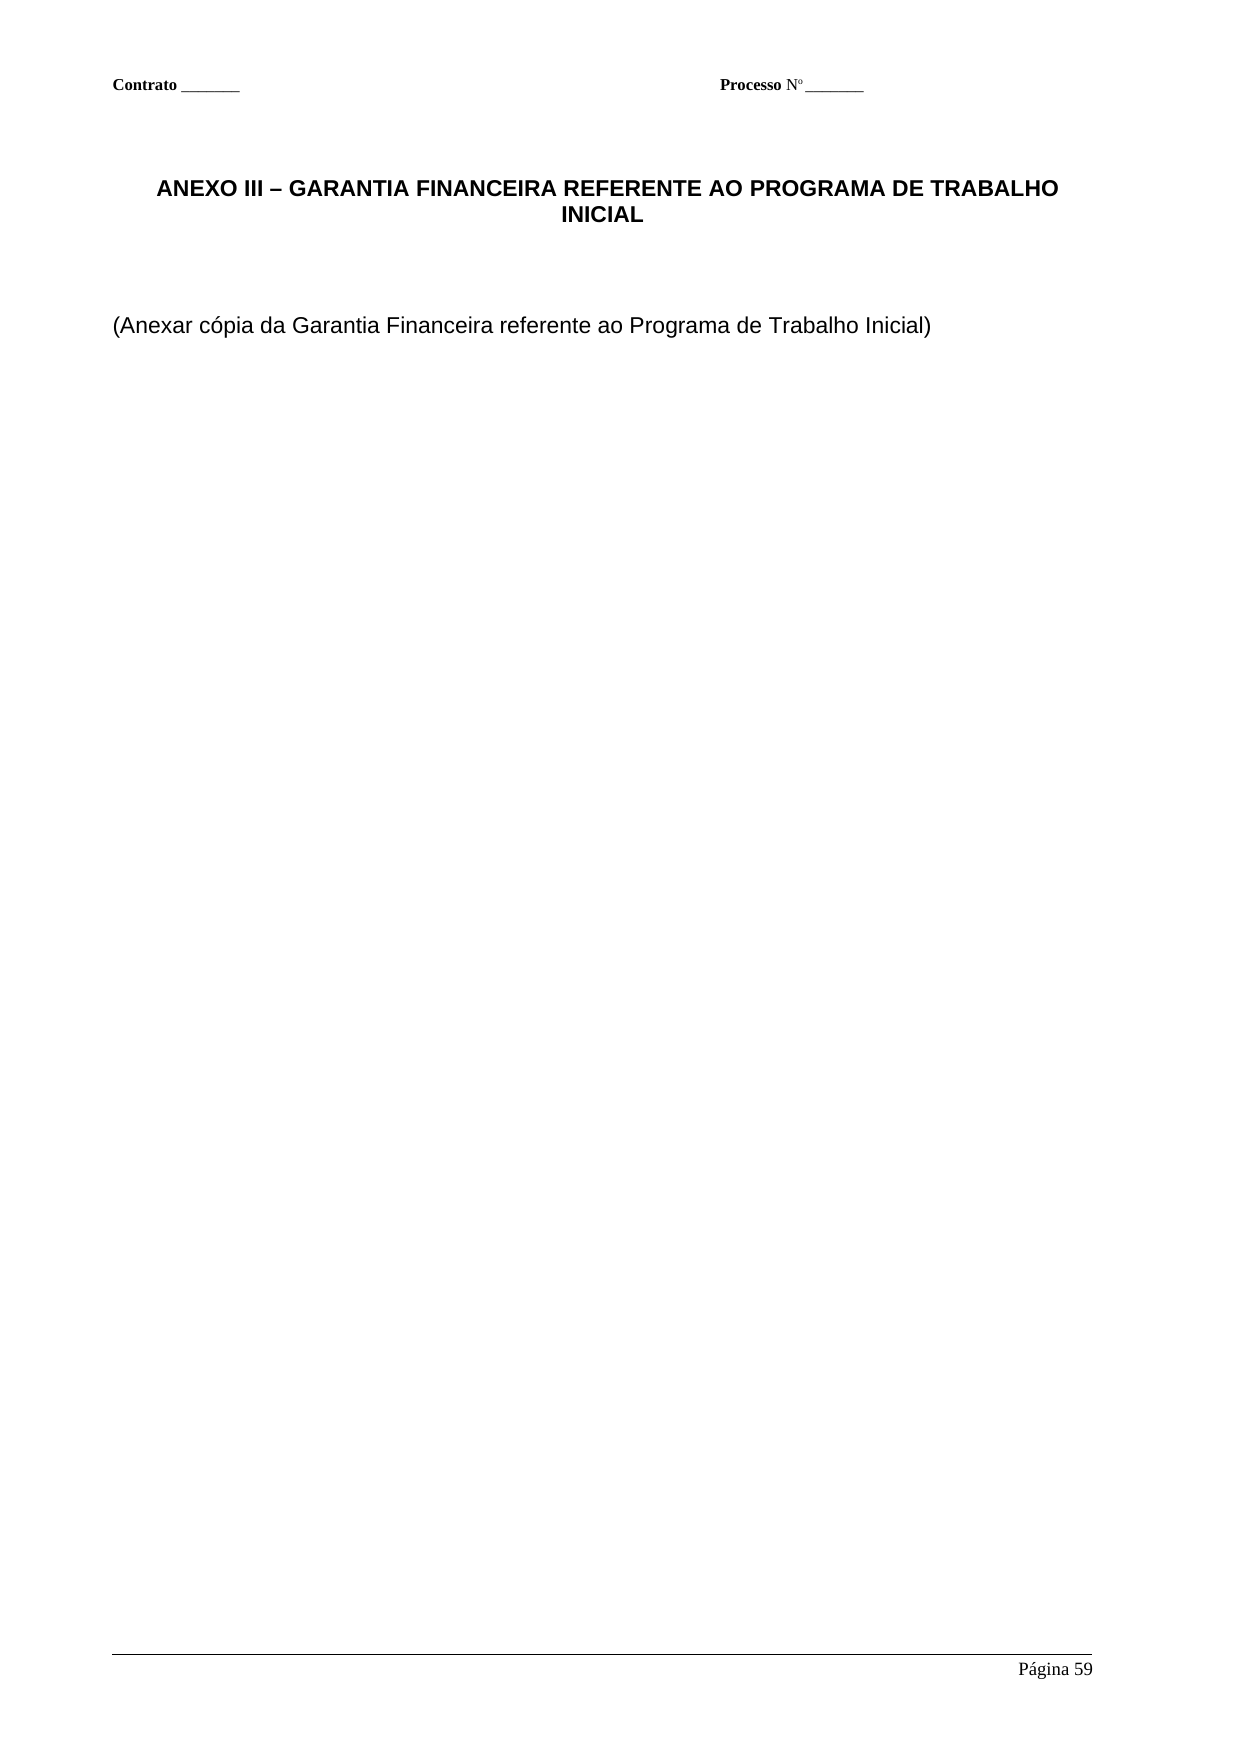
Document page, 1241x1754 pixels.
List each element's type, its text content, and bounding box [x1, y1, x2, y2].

list Anexo III – Garantia Financeira Referente ao PROGRAMA DE TRABALHO INICIAL [112, 173, 1092, 228]
text (Anexar cópia da Garantia Financeira referente ao Programa de Trabalho Inicial) [112, 312, 1092, 339]
